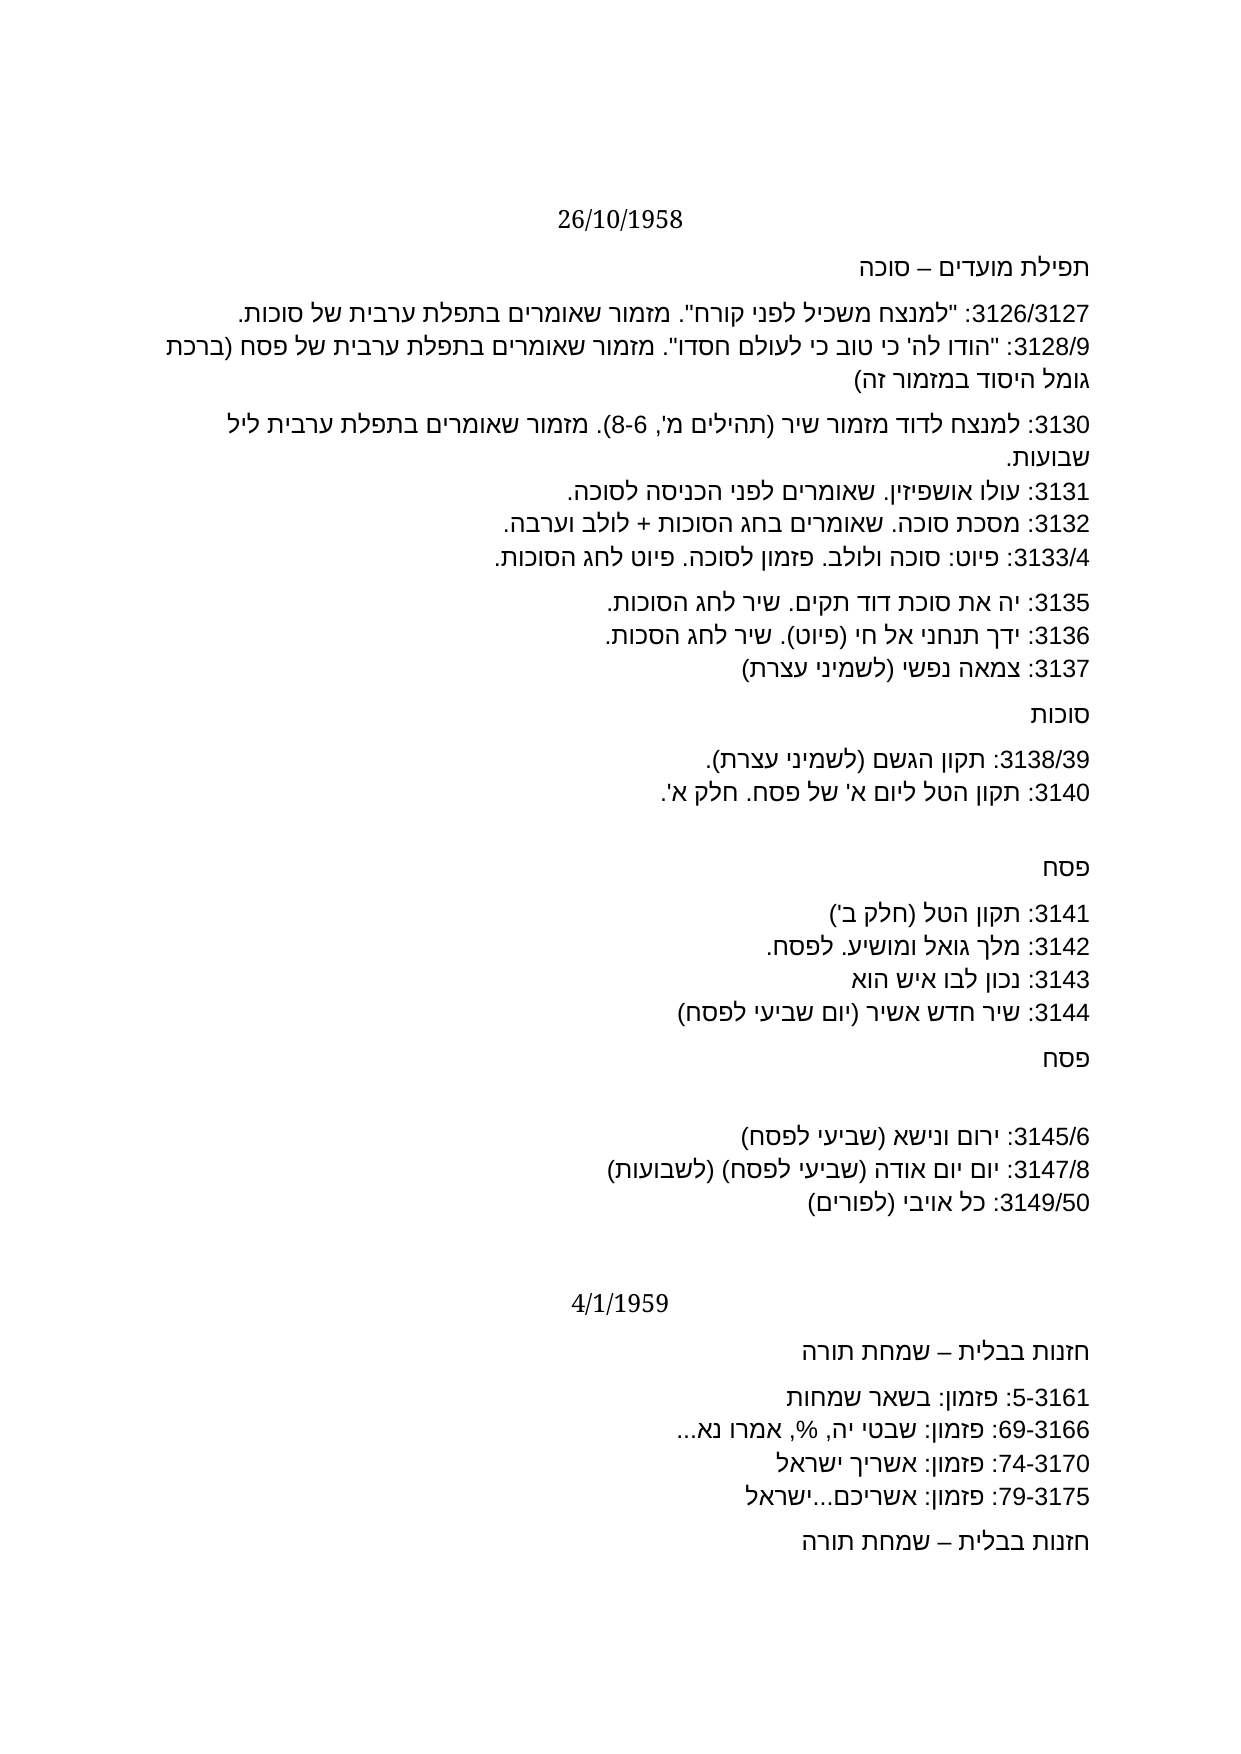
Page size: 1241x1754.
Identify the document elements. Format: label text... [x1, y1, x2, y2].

text 3138/39: תקון הגשם (לשמיני עצרת). 3140: תקון הטל ליום א' של פסח. חלק א'. [150, 745, 1090, 837]
text פסח [150, 1043, 1090, 1072]
text 3141: תקון הטל (חלק ב') 3142: מלך גואל ומושיע. לפסח. 3143: נכון לבו איש הוא 3144: שיר חדש אשיר (יום שביעי לפסח) [150, 899, 1090, 1027]
text 3130: למנצח לדוד מזמור שיר (תהילים מ', 8-6). מזמור שאומרים בתפלת ערבית ליל שבועות. 3131: עולו אושפיזין. שאומרים לפני הכניסה לסוכה. 3132: מסכת סוכה. שאומרים בחג הסוכות + לולב וערבה. 3133/4: פיוט: סוכה ולולב. פזמון לסוכה. פיוט לחג הסוכות. [150, 410, 1090, 571]
text תפילת מועדים – סוכה [150, 253, 1090, 282]
text 3135: יה את סוכת דוד תקים. שיר לחג הסוכות. 3136: ידך תנחני אל חי (פיוט). שיר לחג הסכות. 3137: צמאה נפשי (לשמיני עצרת) [150, 588, 1090, 683]
text 3145/6: ירום ונישא (שביעי לפסח) 3147/8: יום יום אודה (שביעי לפסח) (לשבועות) 3149/50: כל אויבי (לפורים) [150, 1089, 1090, 1217]
text 3126/3127: "למנצח משכיל לפני קורח". מזמור שאומרים בתפלת ערבית של סוכות. 3128/9: "הודו לה' כי טוב כי לעולם חסדו". מזמור שאומרים בתפלת ערבית של פסח (ברכת גומל היסוד במזמור זה) [150, 299, 1090, 394]
text פסח [150, 853, 1090, 882]
text סוכות [150, 699, 1090, 728]
text 4/1/1959 [150, 1285, 1090, 1319]
text 26/10/1958 [150, 202, 1090, 236]
text חזנות בבלית – שמחת תורה [150, 1527, 1090, 1556]
text 5-3161: פזמון: בשאר שמחות 69-3166: פזמון: שבטי יה, %, אמרו נא... 74-3170: פזמון: אשריך ישראל 79-3175: פזמון: אשריכם...ישראל [150, 1382, 1090, 1510]
text חזנות בבלית – שמחת תורה [150, 1337, 1090, 1366]
